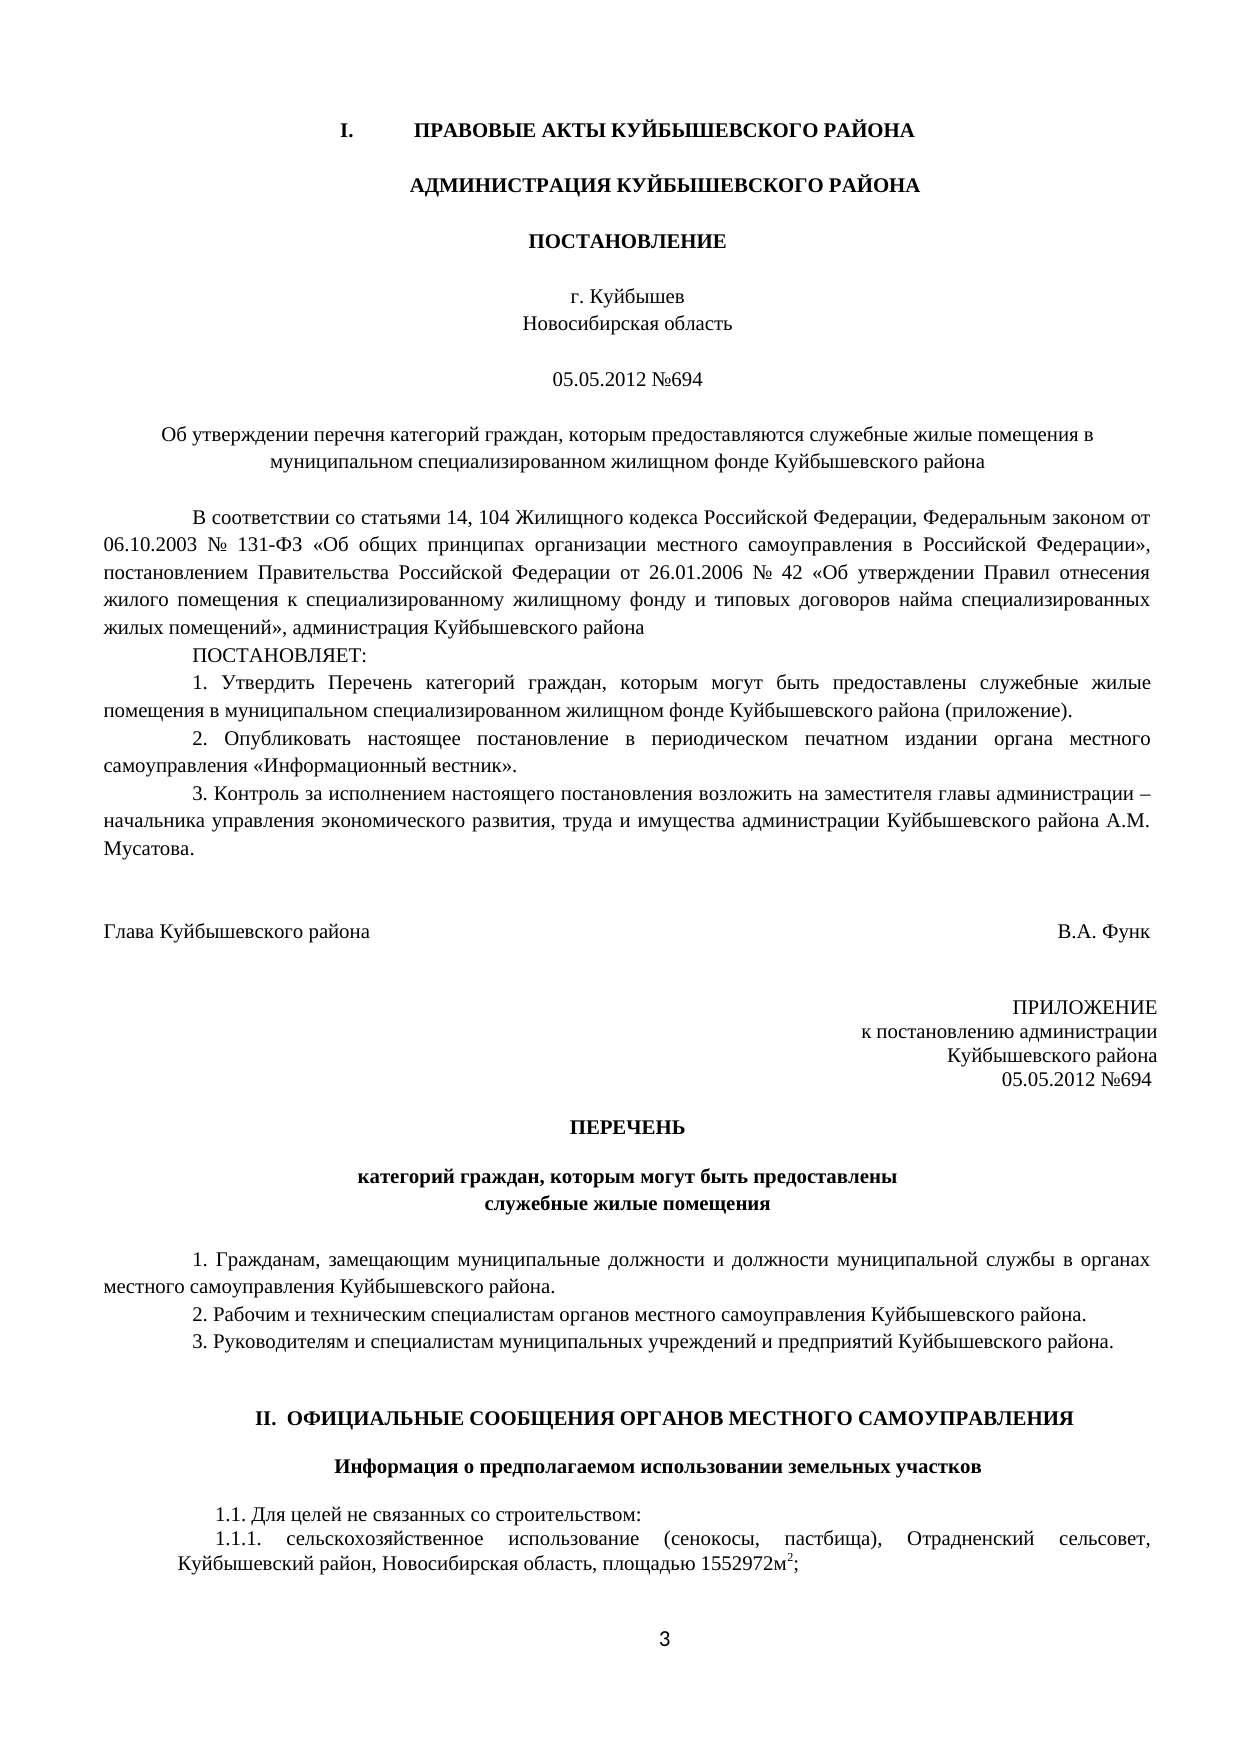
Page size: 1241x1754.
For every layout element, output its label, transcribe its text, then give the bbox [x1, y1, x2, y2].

text ПЕРЕЧЕНЬ [103, 1115, 1152, 1139]
list ПРАВОВЫЕ АКТЫ КУЙБЫШЕВСКОГО РАЙОНА [103, 118, 1152, 142]
list В соответствии со статьями 14, 104 Жилищного кодекса Российской Федерации, Федеральным законом от 06.10.2003 № 131-ФЗ «Об общих принципах организации местного самоуправления в Российской Федерации», постановлением Правительства Российской Федерации от 26.01.2006 № 42 «Об утверждении Правил отнесения жилого помещения к специализированному жилищному фонду и типовых договоров найма специализированных жилых помещений», администрация Куйбышевского района [103, 504, 1152, 639]
list 1. Утвердить Перечень категорий граждан, которым могут быть предоставлены служебные жилые помещения в муниципальном специализированном жилищном фонде Куйбышевского района (приложение). [103, 670, 1152, 722]
list Глава Куйбышевского района В.А. Функ [103, 919, 1152, 943]
text Информация о предполагаемом использовании земельных участков [177, 1454, 1138, 1478]
text Куйбышевского района [103, 1043, 1157, 1067]
list ПОСТАНОВЛЯЕТ: [103, 643, 1152, 667]
list 2. Рабочим и техническим специалистам органов местного самоуправления Куйбышевского района. [103, 1302, 1152, 1326]
list 05.05.2012 №694 [103, 1067, 1152, 1091]
list 1. Гражданам, замещающим муниципальные должности и должности муниципальной службы в органах местного самоуправления Куйбышевского района. [103, 1247, 1152, 1298]
list ПОСТАНОВЛЕНИЕ [103, 228, 1152, 253]
text 1.1. Для целей не связанных со строительством: [215, 1502, 1152, 1526]
list 05.05.2012 №694 [103, 367, 1152, 391]
text 1.1.1. сельскохозяйственное использование (сенокосы, пастбища), Отрадненский сельсовет, Куйбышевский район, Новосибирская область, площадью 1552972м2; [177, 1526, 1152, 1574]
text к постановлению администрации [103, 1019, 1157, 1043]
list Об утверждении перечня категорий граждан, которым предоставляются служебные жилые помещения в муниципальном специализированном жилищном фонде Куйбышевского района [103, 422, 1152, 473]
list категорий граждан, которым могут быть предоставлены [103, 1164, 1152, 1188]
text ПРИЛОЖЕНИЕ [103, 995, 1157, 1019]
list 2. Опубликовать настоящее постановление в периодическом печатном издании органа местного самоуправления «Информационный вестник». [103, 725, 1152, 777]
list г. Куйбышев [103, 284, 1152, 308]
list АДМИНИСТРАЦИЯ КУЙБЫШЕВСКОГО РАЙОНА [178, 173, 1152, 197]
list 3. Руководителям и специалистам муниципальных учреждений и предприятий Куйбышевского района. [103, 1329, 1152, 1353]
list служебные жилые помещения [103, 1191, 1152, 1215]
text II. ОФИЦИАЛЬНЫЕ СООБЩЕНИЯ ОРГАНОВ МЕСТНОГО САМОУПРАВЛЕНИЯ [177, 1405, 1152, 1429]
list Новосибирская область [103, 311, 1152, 335]
list 3. Контроль за исполнением настоящего постановления возложить на заместителя главы администрации – начальника управления экономического развития, труда и имущества администрации Куйбышевского района А.М. Мусатова. [103, 781, 1152, 860]
